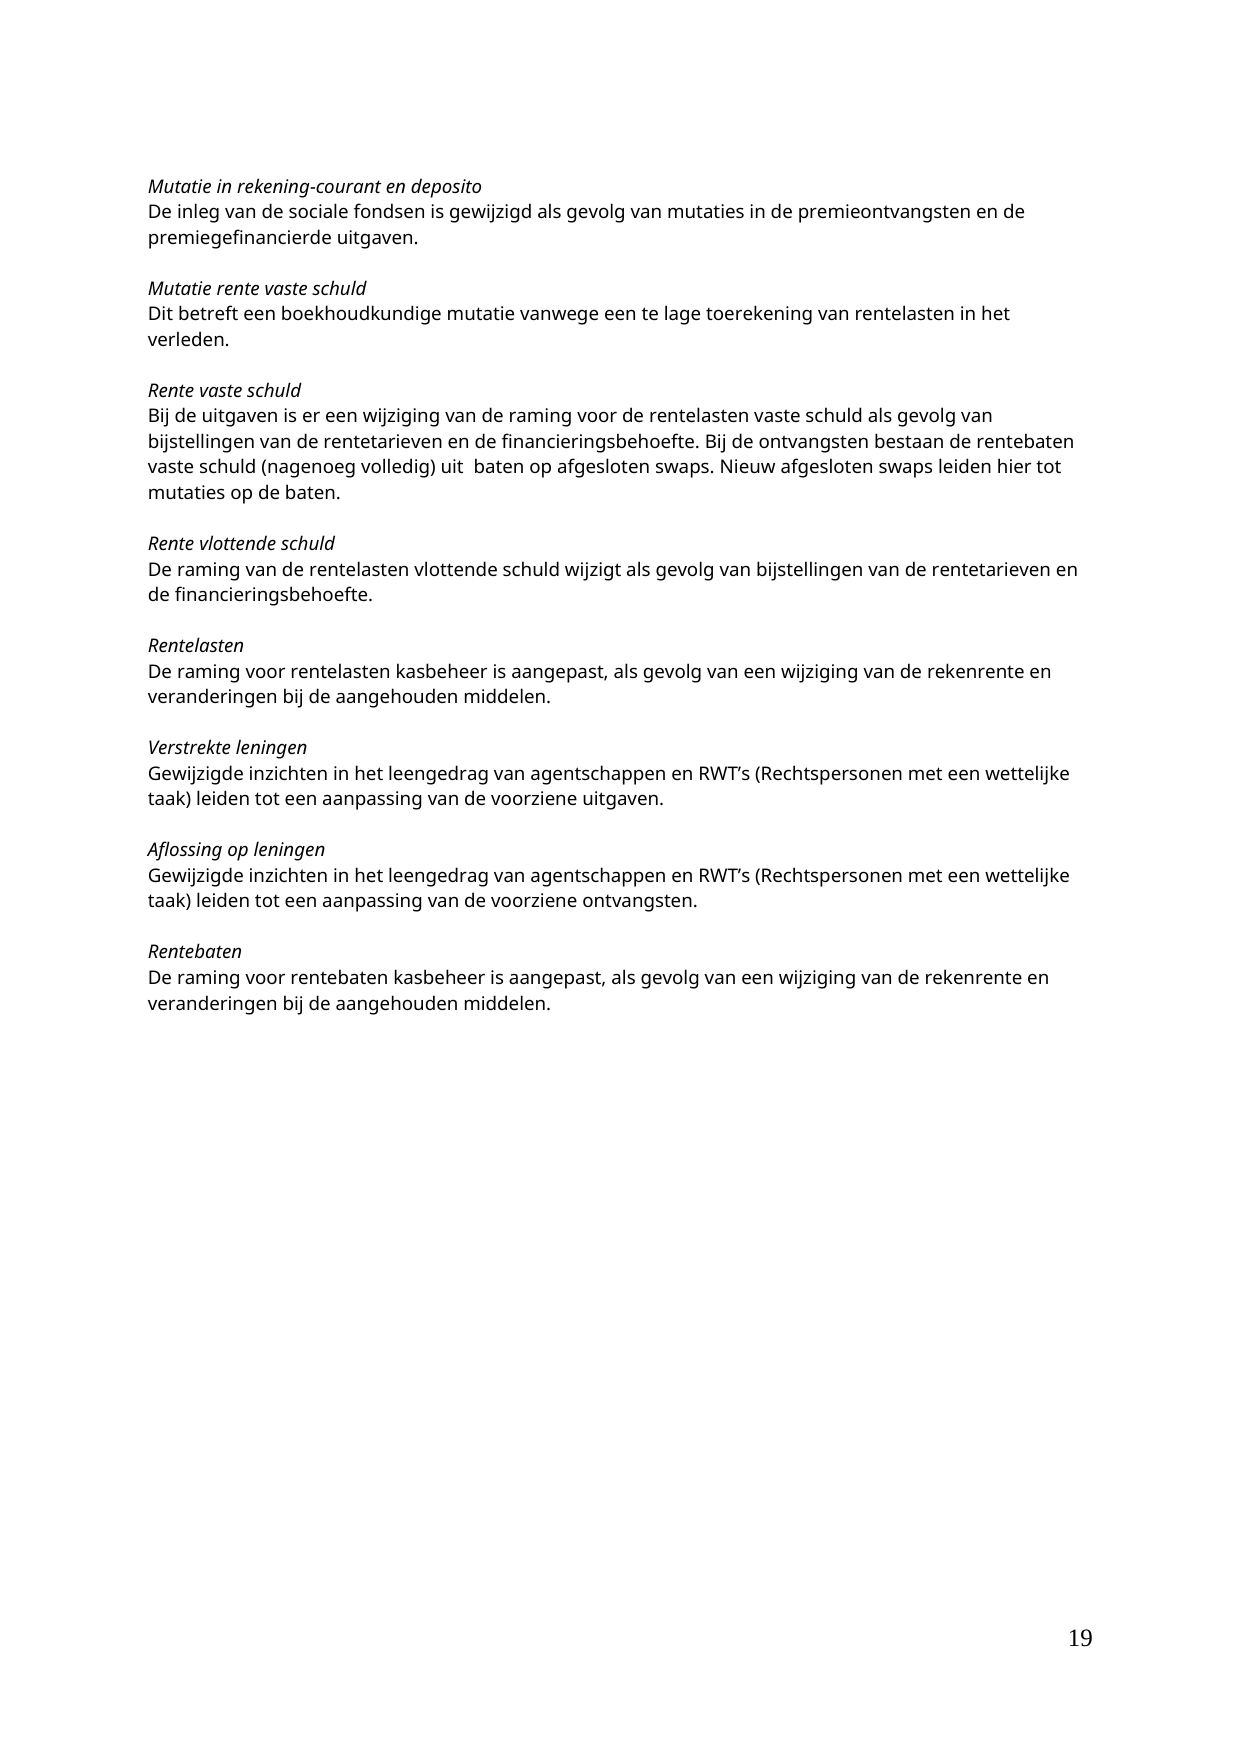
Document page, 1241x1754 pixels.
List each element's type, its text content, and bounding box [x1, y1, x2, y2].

text Rentelasten [148, 632, 1093, 658]
text Mutatie rente vaste schuld [148, 275, 1093, 301]
text De raming voor rentelasten kasbeheer is aangepast, als gevolg van een wijziging van de rekenrente en veranderingen bij de aangehouden middelen. [148, 658, 1093, 709]
text De raming voor rentebaten kasbeheer is aangepast, als gevolg van een wijziging van de rekenrente en veranderingen bij de aangehouden middelen. [148, 964, 1093, 1015]
text Aflossing op leningen [148, 837, 1093, 862]
text Gewijzigde inzichten in het leengedrag van agentschappen en RWT’s (Rechtspersonen met een wettelijke taak) leiden tot een aanpassing van de voorziene ontvangsten. [148, 862, 1093, 913]
text Mutatie in rekening-courant en deposito [148, 173, 1093, 199]
text De raming van de rentelasten vlottende schuld wijzigt als gevolg van bijstellingen van de rentetarieven en de financieringsbehoefte. [148, 556, 1093, 607]
text Gewijzigde inzichten in het leengedrag van agentschappen en RWT’s (Rechtspersonen met een wettelijke taak) leiden tot een aanpassing van de voorziene uitgaven. [148, 760, 1093, 811]
text Verstrekte leningen [148, 734, 1093, 760]
text Rentebaten [148, 939, 1093, 964]
text De inleg van de sociale fondsen is gewijzigd als gevolg van mutaties in de premieontvangsten en de premiegefinancierde uitgaven. [148, 199, 1093, 250]
text Dit betreft een boekhoudkundige mutatie vanwege een te lage toerekening van rentelasten in het verleden. [148, 301, 1093, 352]
text Bij de uitgaven is er een wijziging van de raming voor de rentelasten vaste schuld als gevolg van bijstellingen van de rentetarieven en de financieringsbehoefte. Bij de ontvangsten bestaan de rentebaten vaste schuld (nagenoeg volledig) uit baten op afgesloten swaps. Nieuw afgesloten swaps leiden hier tot mutaties op de baten. [148, 403, 1093, 505]
text Rente vlottende schuld [148, 530, 1093, 556]
text Rente vaste schuld [148, 377, 1093, 403]
